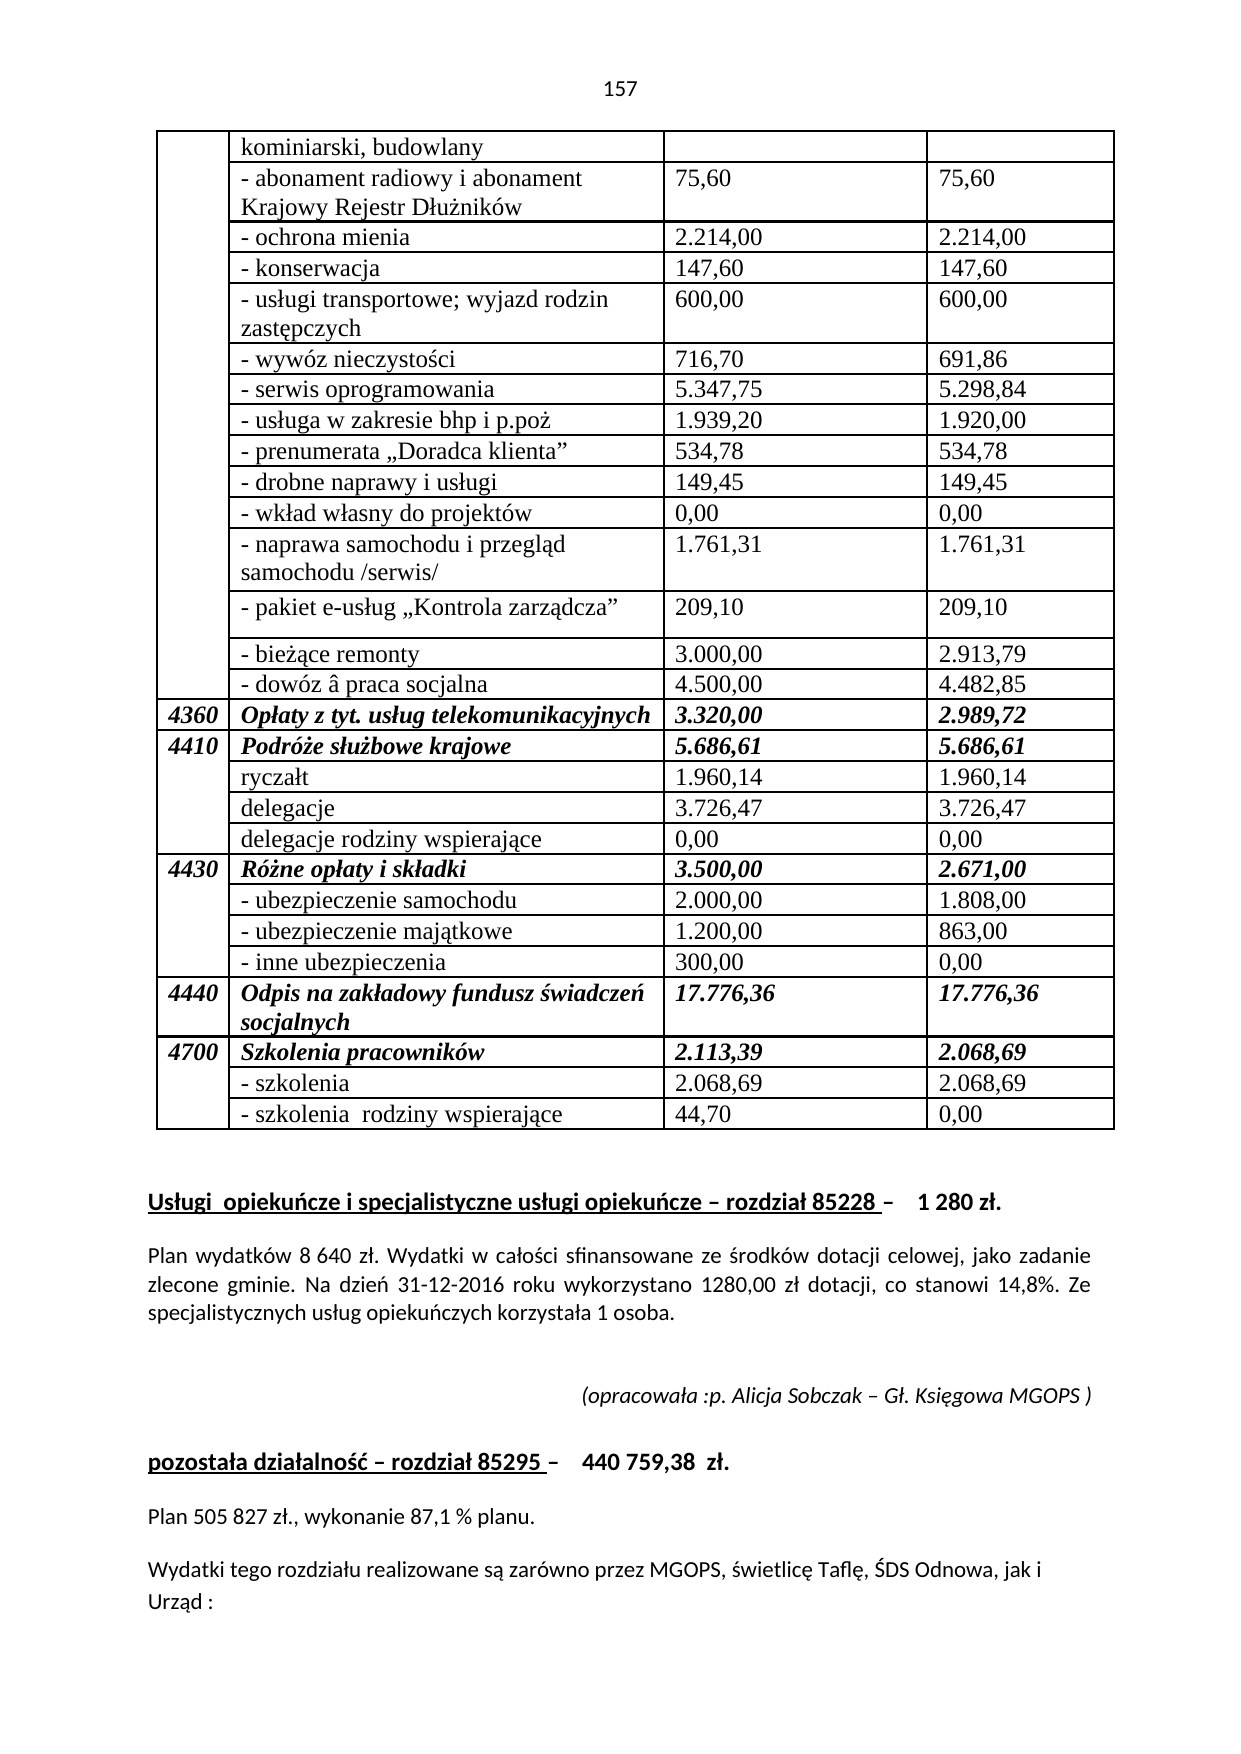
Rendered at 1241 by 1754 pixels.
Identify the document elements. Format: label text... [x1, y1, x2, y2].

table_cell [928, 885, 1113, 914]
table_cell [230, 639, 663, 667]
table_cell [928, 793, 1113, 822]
text pozostała działalność – rozdział 85295 – 440 759,38 zł. [148, 1446, 1092, 1476]
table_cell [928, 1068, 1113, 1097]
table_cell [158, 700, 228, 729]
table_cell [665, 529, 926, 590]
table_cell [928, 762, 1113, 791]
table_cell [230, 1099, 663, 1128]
text (opracowała :p. Alicja Sobczak – Gł. Księgowa MGOPS ) [148, 1382, 1092, 1409]
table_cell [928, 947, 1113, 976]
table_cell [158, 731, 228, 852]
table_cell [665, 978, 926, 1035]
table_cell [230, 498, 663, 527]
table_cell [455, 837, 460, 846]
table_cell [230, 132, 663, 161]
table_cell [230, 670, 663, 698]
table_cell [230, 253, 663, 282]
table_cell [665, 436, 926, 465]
text Wydatki tego rozdziału realizowane są zarówno przez MGOPS, świetlicę Taflę, ŚDS Odnowa, jak i Urząd : [148, 1555, 1092, 1615]
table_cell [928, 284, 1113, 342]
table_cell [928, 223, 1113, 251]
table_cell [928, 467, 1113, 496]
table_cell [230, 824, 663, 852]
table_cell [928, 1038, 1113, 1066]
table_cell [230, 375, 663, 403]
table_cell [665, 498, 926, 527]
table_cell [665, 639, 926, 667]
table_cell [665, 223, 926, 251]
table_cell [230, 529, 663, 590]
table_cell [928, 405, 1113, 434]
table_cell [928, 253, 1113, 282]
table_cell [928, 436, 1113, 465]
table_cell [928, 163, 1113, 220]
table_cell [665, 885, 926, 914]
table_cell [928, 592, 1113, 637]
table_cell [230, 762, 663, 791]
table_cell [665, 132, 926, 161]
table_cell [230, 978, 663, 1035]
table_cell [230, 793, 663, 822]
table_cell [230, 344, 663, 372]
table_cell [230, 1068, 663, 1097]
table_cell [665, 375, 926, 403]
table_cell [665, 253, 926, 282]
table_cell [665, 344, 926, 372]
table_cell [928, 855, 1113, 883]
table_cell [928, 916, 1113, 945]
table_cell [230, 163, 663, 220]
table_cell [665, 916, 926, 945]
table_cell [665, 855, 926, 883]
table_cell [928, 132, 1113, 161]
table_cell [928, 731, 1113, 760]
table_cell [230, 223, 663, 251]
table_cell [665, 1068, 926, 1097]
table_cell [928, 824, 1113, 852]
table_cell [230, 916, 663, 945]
text Usługi opiekuńcze i specjalistyczne usługi opiekuńcze – rozdział 85228 – 1 280 zł. [148, 1186, 1092, 1216]
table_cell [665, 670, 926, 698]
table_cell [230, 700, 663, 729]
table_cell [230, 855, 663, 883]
text Plan 505 827 zł., wykonanie 87,1 % planu. [148, 1502, 1092, 1530]
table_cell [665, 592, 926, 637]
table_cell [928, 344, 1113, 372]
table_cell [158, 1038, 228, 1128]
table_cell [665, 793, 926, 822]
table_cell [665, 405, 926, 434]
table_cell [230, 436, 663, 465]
text Plan wydatków 8 640 zł. Wydatki w całości sfinansowane ze środków dotacji celowej, jako zadanie zlecone gminie. Na dzień 31-12-2016 roku wykorzystano 1280,00 zł dotacji, co stanowi 14,8%. Ze specjalistycznych usług opiekuńczych korzystała 1 osoba. [148, 1242, 1092, 1326]
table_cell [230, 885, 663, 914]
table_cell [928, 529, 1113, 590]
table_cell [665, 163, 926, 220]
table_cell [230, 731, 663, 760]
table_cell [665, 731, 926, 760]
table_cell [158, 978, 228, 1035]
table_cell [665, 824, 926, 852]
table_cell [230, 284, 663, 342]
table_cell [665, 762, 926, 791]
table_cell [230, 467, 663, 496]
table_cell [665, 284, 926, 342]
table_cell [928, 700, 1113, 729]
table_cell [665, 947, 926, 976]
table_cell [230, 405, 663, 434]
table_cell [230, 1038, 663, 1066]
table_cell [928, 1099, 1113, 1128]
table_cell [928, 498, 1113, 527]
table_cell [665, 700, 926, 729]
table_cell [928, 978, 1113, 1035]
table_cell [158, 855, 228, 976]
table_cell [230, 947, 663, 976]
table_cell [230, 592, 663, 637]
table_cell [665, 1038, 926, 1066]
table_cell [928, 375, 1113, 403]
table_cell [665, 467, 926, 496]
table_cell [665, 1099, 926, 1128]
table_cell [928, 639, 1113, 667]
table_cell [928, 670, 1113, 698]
